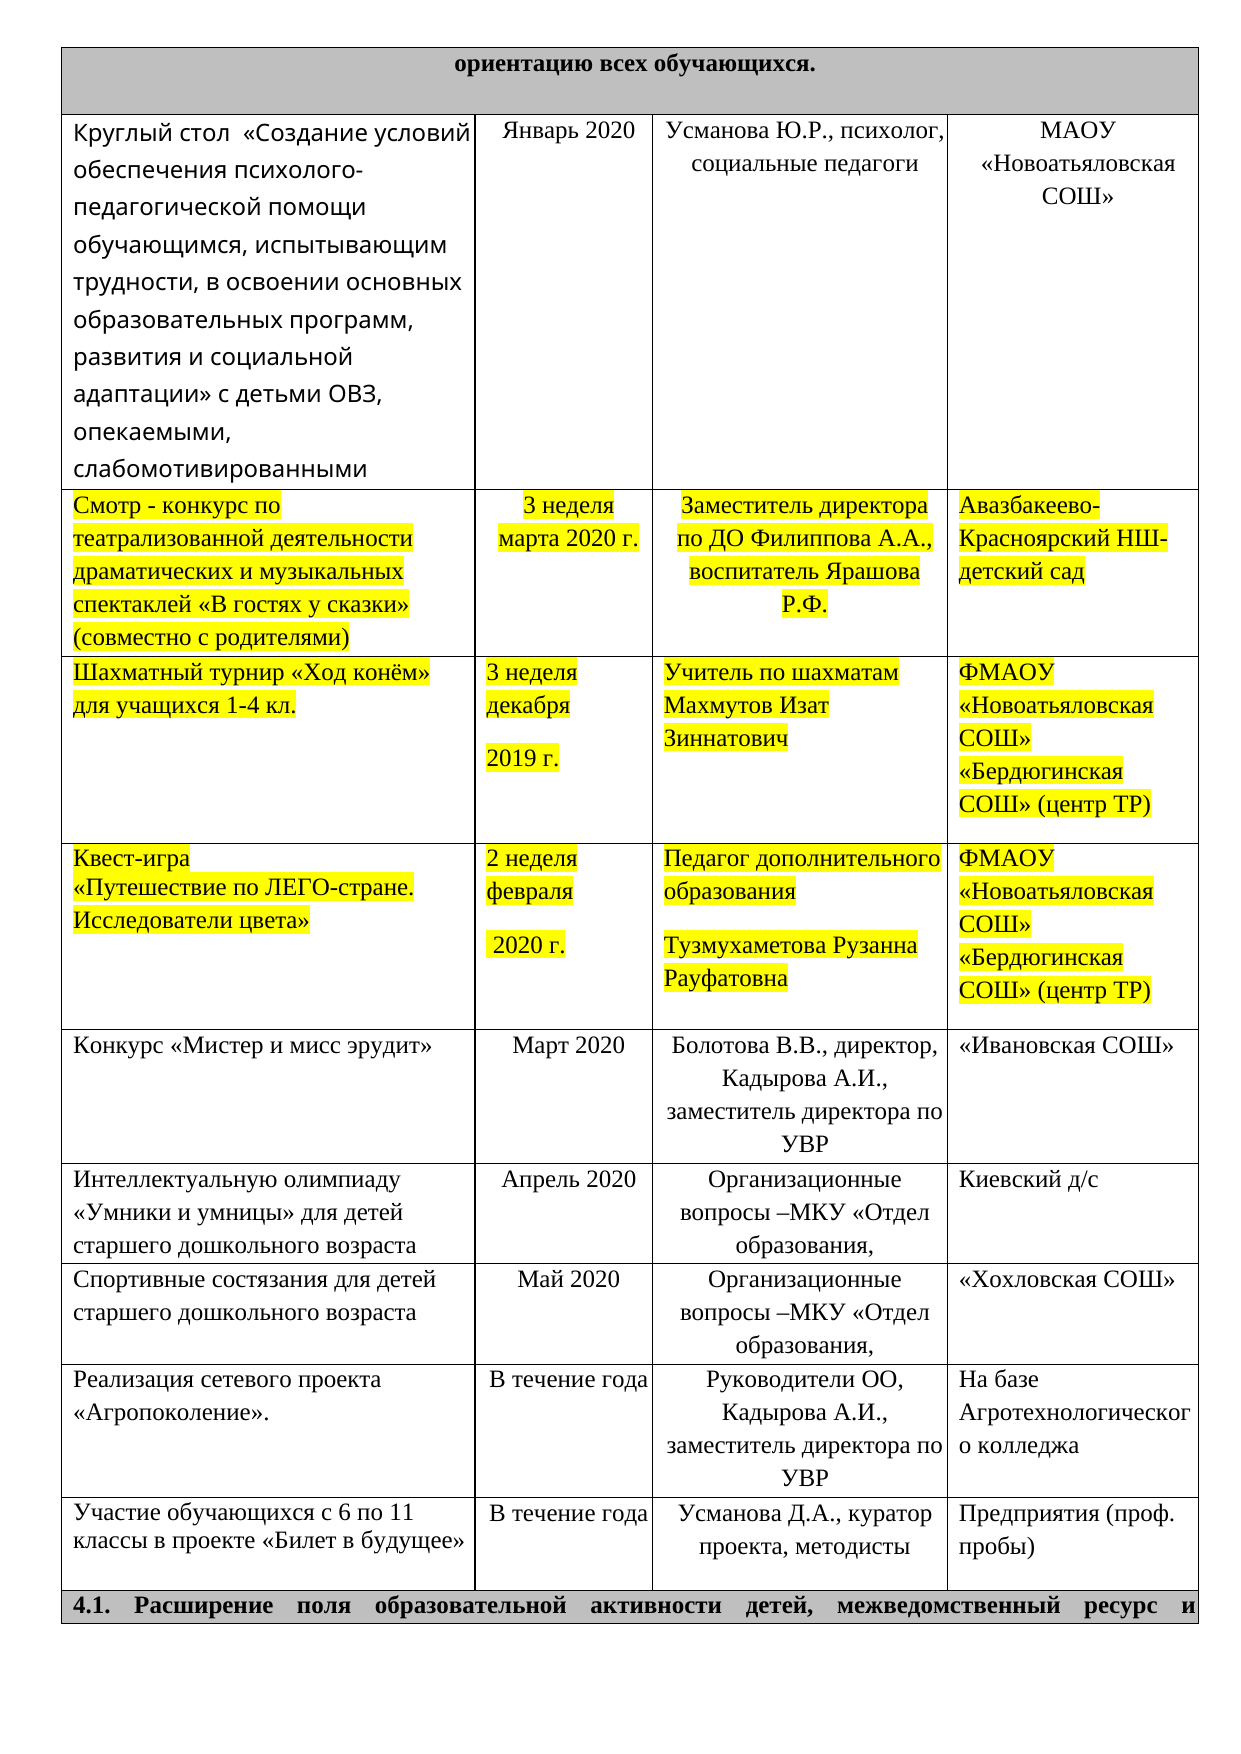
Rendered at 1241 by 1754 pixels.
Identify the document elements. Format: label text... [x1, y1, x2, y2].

table_cell Квест-игра «Путешествие по ЛЕГО-стране. Исследователи цвета» [62, 844, 474, 1029]
table_cell 3 неделя марта 2020 г. [476, 490, 652, 656]
table_cell Участие обучающихся с 6 по 11 классы в проекте «Билет в будущее» [62, 1498, 474, 1590]
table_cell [62, 1591, 1198, 1623]
table_cell Руководители ОО, Кадырова А.И., заместитель директора по УВР [653, 1365, 947, 1497]
table_cell Спортивные состязания для детей старшего дошкольного возраста [62, 1264, 474, 1363]
table_cell «Хохловская СОШ» [948, 1264, 1198, 1363]
table_cell ФМАОУ «Новоатьяловская СОШ» «Бердюгинская СОШ» (центр ТР) [948, 657, 1198, 842]
table_cell Организационные вопросы –МКУ «Отдел образования, [653, 1164, 947, 1263]
table_cell Смотр - конкурс по театрализованной деятельности драматических и музыкальных спектаклей «В гостях у сказки» (совместно с родителями) [62, 490, 474, 656]
table_cell Педагог дополнительного образования Тузмухаметова Рузанна Рауфатовна [653, 844, 947, 1029]
table_cell Организационные вопросы –МКУ «Отдел образования, [653, 1264, 947, 1363]
table_cell На базе Агротехнологического колледжа [948, 1365, 1198, 1497]
table_cell Болотова В.В., директор, Кадырова А.И., заместитель директора по УВР [653, 1030, 947, 1163]
table_cell Авазбакеево-Красноярский НШ- детский сад [948, 490, 1198, 656]
table_cell Май 2020 [476, 1264, 652, 1363]
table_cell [62, 48, 1198, 114]
table_cell Киевский д/с [948, 1164, 1198, 1263]
table_cell Март 2020 [476, 1030, 652, 1163]
table_cell Учитель по шахматам Махмутов Изат Зиннатович [653, 657, 947, 842]
table_cell Заместитель директора по ДО Филиппова А.А., воспитатель Ярашова Р.Ф. [653, 490, 947, 656]
table_cell Январь 2020 [476, 115, 652, 489]
table_cell МАОУ «Новоатьяловская СОШ» [948, 115, 1198, 489]
table_cell Апрель 2020 [476, 1164, 652, 1263]
table_cell В течение года [476, 1365, 652, 1497]
table_cell Шахматный турнир «Ход конём» для учащихся 1-4 кл. [62, 657, 474, 842]
table_cell Усманова Д.А., куратор проекта, методисты [653, 1498, 947, 1590]
table_cell Круглый стол «Создание условий обеспечения психолого-педагогической помощи обучающимся, испытывающим трудности, в освоении основных образовательных программ, развития и социальной адаптации» с детьми ОВЗ, опекаемыми, слабомотивированными [62, 115, 474, 489]
table_cell Усманова Ю.Р., психолог, социальные педагоги [653, 115, 947, 489]
table_cell ФМАОУ «Новоатьяловская СОШ» «Бердюгинская СОШ» (центр ТР) [948, 844, 1198, 1029]
table_cell 3 неделя декабря 2019 г. [476, 657, 652, 842]
table_cell В течение года [476, 1498, 652, 1590]
table_cell Реализация сетевого проекта «Агропоколение». [62, 1365, 474, 1497]
table_cell 2 неделя февраля 2020 г. [476, 844, 652, 1029]
table_cell Предприятия (проф. пробы) [948, 1498, 1198, 1590]
table_cell Интеллектуальную олимпиаду «Умники и умницы» для детей старшего дошкольного возраста [62, 1164, 474, 1263]
table_cell «Ивановская СОШ» [948, 1030, 1198, 1163]
table_cell Конкурс «Мистер и мисс эрудит» [62, 1030, 474, 1163]
